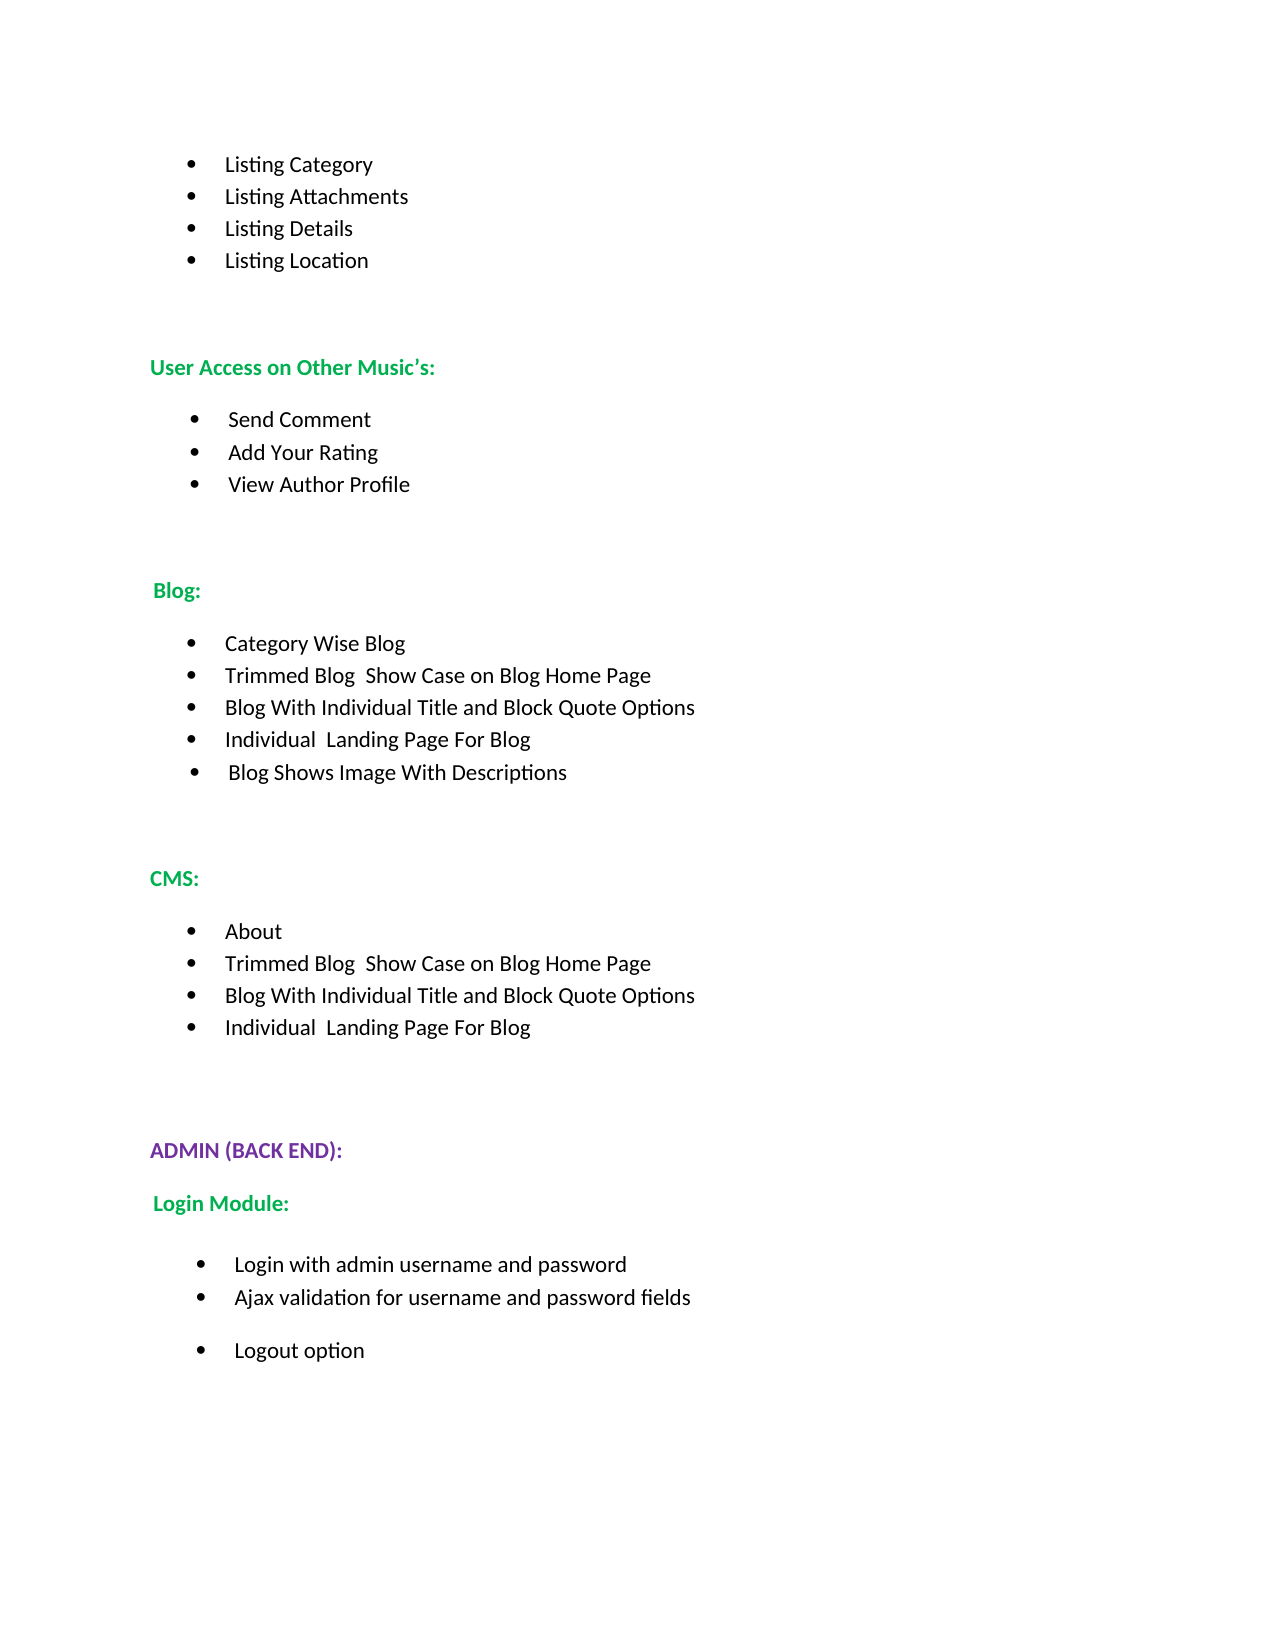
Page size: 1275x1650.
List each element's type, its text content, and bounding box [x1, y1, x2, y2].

list Trimmed Blog Show Case on Blog Home Page [187, 661, 1125, 689]
text ADMIN (BACK END): [150, 1136, 1125, 1164]
list Listing Location [187, 247, 1125, 274]
list Listing Category [187, 150, 1125, 178]
text Blog: [153, 576, 1125, 604]
list Listing Details [187, 214, 1125, 242]
list Send Comment [191, 406, 1125, 434]
list About [187, 917, 1125, 945]
list Trimmed Blog Show Case on Blog Home Page [187, 949, 1125, 977]
list Category Wise Blog [187, 629, 1125, 657]
list Ajax validation for username and password fields [197, 1283, 1125, 1311]
text CMS: [150, 864, 1125, 892]
list Add Your Rating [191, 438, 1125, 466]
list Login with admin username and password [197, 1251, 1020, 1278]
list Listing Attachments [187, 182, 1125, 210]
list Logout option [197, 1336, 1125, 1364]
list Blog With Individual Title and Block Quote Options [187, 981, 1020, 1009]
list Blog Shows Image With Descriptions [191, 758, 1125, 786]
text User Access on Other Music’s: [150, 353, 1125, 381]
list Blog With Individual Title and Block Quote Options [187, 693, 1020, 721]
list Individual Landing Page For Blog [187, 1013, 1020, 1041]
list Individual Landing Page For Blog [187, 726, 1020, 754]
list View Author Profile [191, 470, 1125, 498]
text Login Module: [153, 1189, 1125, 1217]
